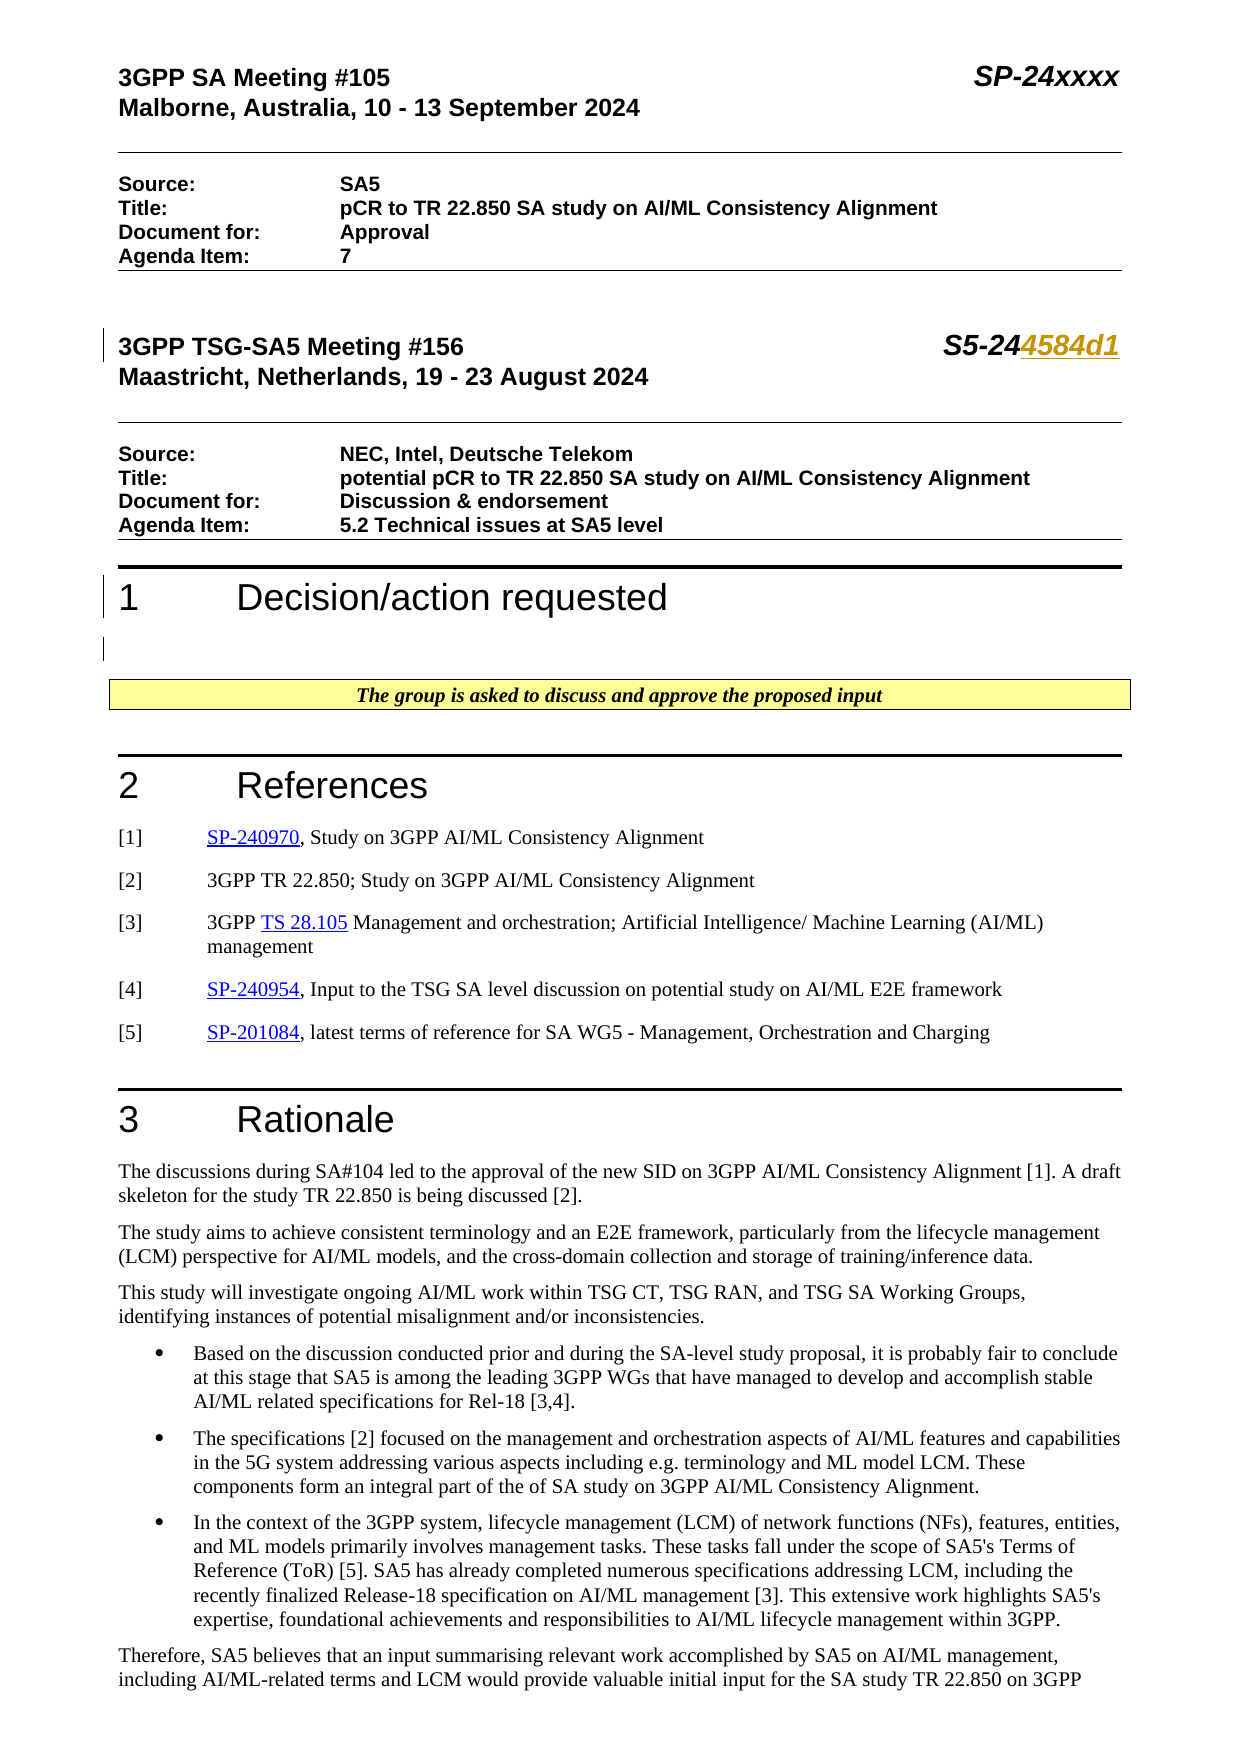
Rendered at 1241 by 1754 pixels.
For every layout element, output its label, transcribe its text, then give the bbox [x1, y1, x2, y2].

list Based on the discussion conducted prior and during the SA-level study proposal, it is probably fair to conclude at this stage that SA5 is among the leading 3GPP WGs that have managed to develop and accomplish stable AI/ML related specifications for Rel-18 [3,4]. [156, 1341, 1122, 1413]
text [4] SP-240954, Input to the TSG SA level discussion on potential study on AI/ML E2E framework [118, 977, 1122, 1001]
text Source: NEC, Intel, Deutsche Telekom [118, 441, 1122, 465]
text [3] 3GPP TS 28.105 Management and orchestration; Artificial Intelligence/ Machine Learning (AI/ML) management [118, 910, 1122, 958]
list The specifications [2] focused on the management and orchestration aspects of AI/ML features and capabilities in the 5G system addressing various aspects including e.g. terminology and ML model LCM. These components form an integral part of the of SA study on 3GPP AI/ML Consistency Alignment. [156, 1426, 1122, 1498]
text Agenda Item: 7 [118, 244, 1122, 270]
list In the context of the 3GPP system, lifecycle management (LCM) of network functions (NFs), features, entities, and ML models primarily involves management tasks. These tasks fall under the scope of SA5's Terms of Reference (ToR) [5]. SA5 has already completed numerous specifications addressing LCM, including the recently finalized Release-18 specification on AI/ML management [3]. This extensive work highlights SA5's expertise, foundational achievements and responsibilities to AI/ML lifecycle management within 3GPP. [156, 1510, 1122, 1631]
text 3GPP TSG-SA5 Meeting #156 S5-24 [118, 328, 1122, 362]
text Maastricht, Netherlands, 19 - 23 August 2024 [118, 362, 1122, 391]
text Title: potential pCR to TR 22.850 SA study on AI/ML Consistency Alignment [118, 465, 1122, 489]
text 3GPP SA Meeting #105 SP-24xxxx [118, 59, 1122, 93]
text Malborne, Australia, 10 - 13 September 2024 [118, 93, 1122, 121]
subtitle 3 Rationale [118, 1091, 1122, 1140]
subtitle 2 References [118, 757, 1122, 806]
text Document for: Approval [118, 220, 1122, 244]
text The group is asked to discuss and approve the proposed input [110, 680, 1130, 709]
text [118, 1643, 1122, 1691]
text [1] SP-240970, Study on 3GPP AI/ML Consistency Alignment [118, 825, 1122, 849]
text The discussions during SA#104 led to the approval of the new SID on 3GPP AI/ML Consistency Alignment [1]. A draft skeleton for the study TR 22.850 is being discussed [2]. [118, 1159, 1122, 1207]
text Document for: Discussion & endorsement [118, 489, 1122, 513]
subtitle 1 Decision/action requested [118, 569, 1122, 618]
text Agenda Item: 5.2 Technical issues at SA5 level [118, 513, 1122, 539]
text Title: pCR to TR 22.850 SA study on AI/ML Consistency Alignment [118, 196, 1122, 220]
text The study aims to achieve consistent terminology and an E2E framework, particularly from the lifecycle management (LCM) perspective for AI/ML models, and the cross-domain collection and storage of training/inference data. [118, 1220, 1122, 1268]
text [2] 3GPP TR 22.850; Study on 3GPP AI/ML Consistency Alignment [118, 867, 1122, 892]
text Source: SA5 [118, 172, 1122, 196]
text [5] SP-201084, latest terms of reference for SA WG5 - Management, Orchestration and Charging [118, 1020, 1122, 1044]
text This study will investigate ongoing AI/ML work within TSG CT, TSG RAN, and TSG SA Working Groups, identifying instances of potential misalignment and/or inconsistencies. [118, 1280, 1122, 1328]
